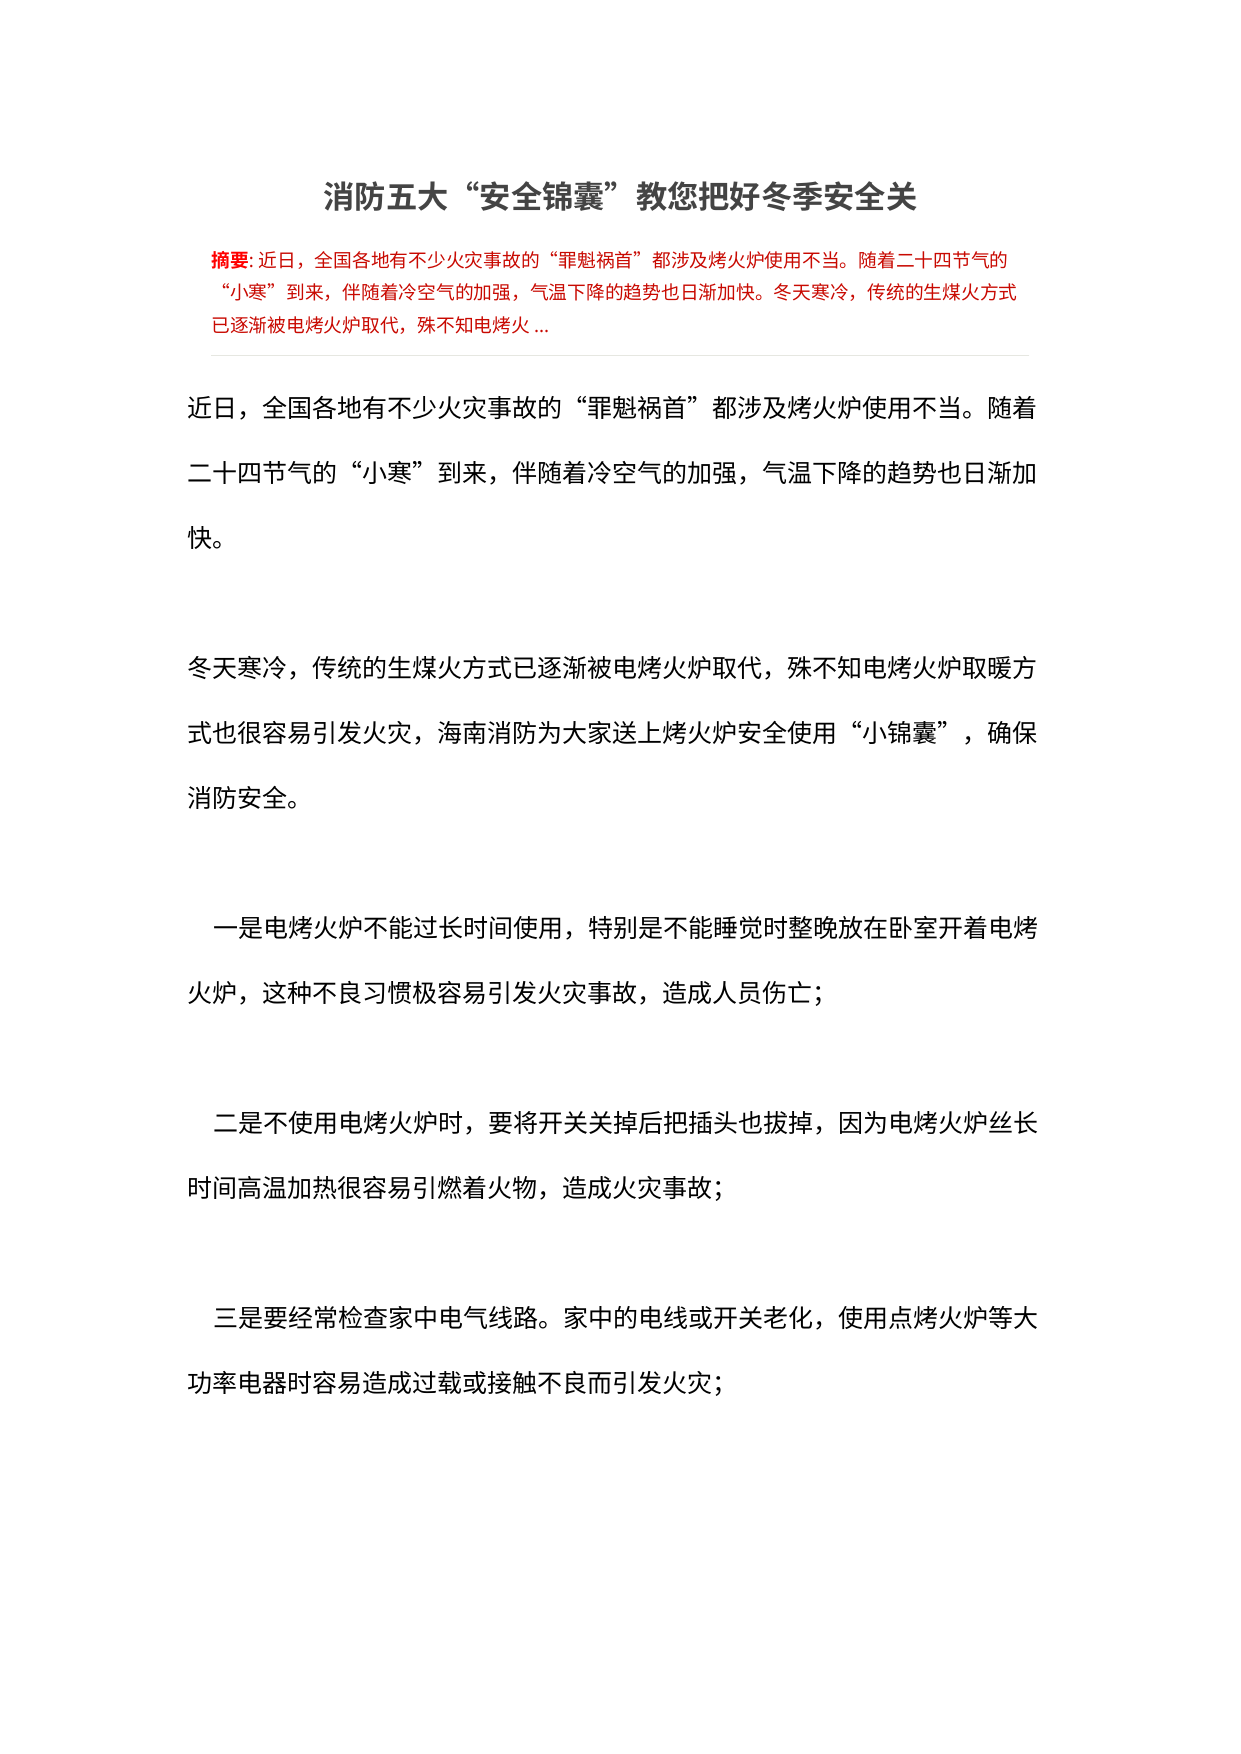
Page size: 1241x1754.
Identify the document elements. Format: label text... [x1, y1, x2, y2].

text 二是不使用电烤火炉时，要将开关关掉后把插头也拔掉，因为电烤火炉丝长时间高温加热很容易引燃着火物，造成火灾事故； [187, 1104, 1053, 1234]
text 冬天寒冷，传统的生煤火方式已逐渐被电烤火炉取代，殊不知电烤火炉取暖方式也很容易引发火灾，海南消防为大家送上烤火炉安全使用“小锦囊”，确保消防安全。 [187, 649, 1053, 844]
subtitle 消防五大“安全锦囊”教您把好冬季安全关 [211, 162, 1029, 227]
text 近日，全国各地有不少火灾事故的“罪魁祸首”都涉及烤火炉使用不当。随着二十四节气的“小寒”到来，伴随着冷空气的加强，气温下降的趋势也日渐加快。 [187, 389, 1053, 584]
text 三是要经常检查家中电气线路。家中的电线或开关老化，使用点烤火炉等大功率电器时容易造成过载或接触不良而引发火灾； [187, 1299, 1053, 1429]
text 摘要: 近日，全国各地有不少火灾事故的“罪魁祸首”都涉及烤火炉使用不当。随着二十四节气的“小寒”到来，伴随着冷空气的加强，气温下降的趋势也日渐加快。冬天寒冷，传统的生煤火方式已逐渐被电烤火炉取代，殊不知电烤火 ... [211, 243, 1029, 355]
text 一是电烤火炉不能过长时间使用，特别是不能睡觉时整晚放在卧室开着电烤火炉，这种不良习惯极容易引发火灾事故，造成人员伤亡； [187, 909, 1053, 1039]
